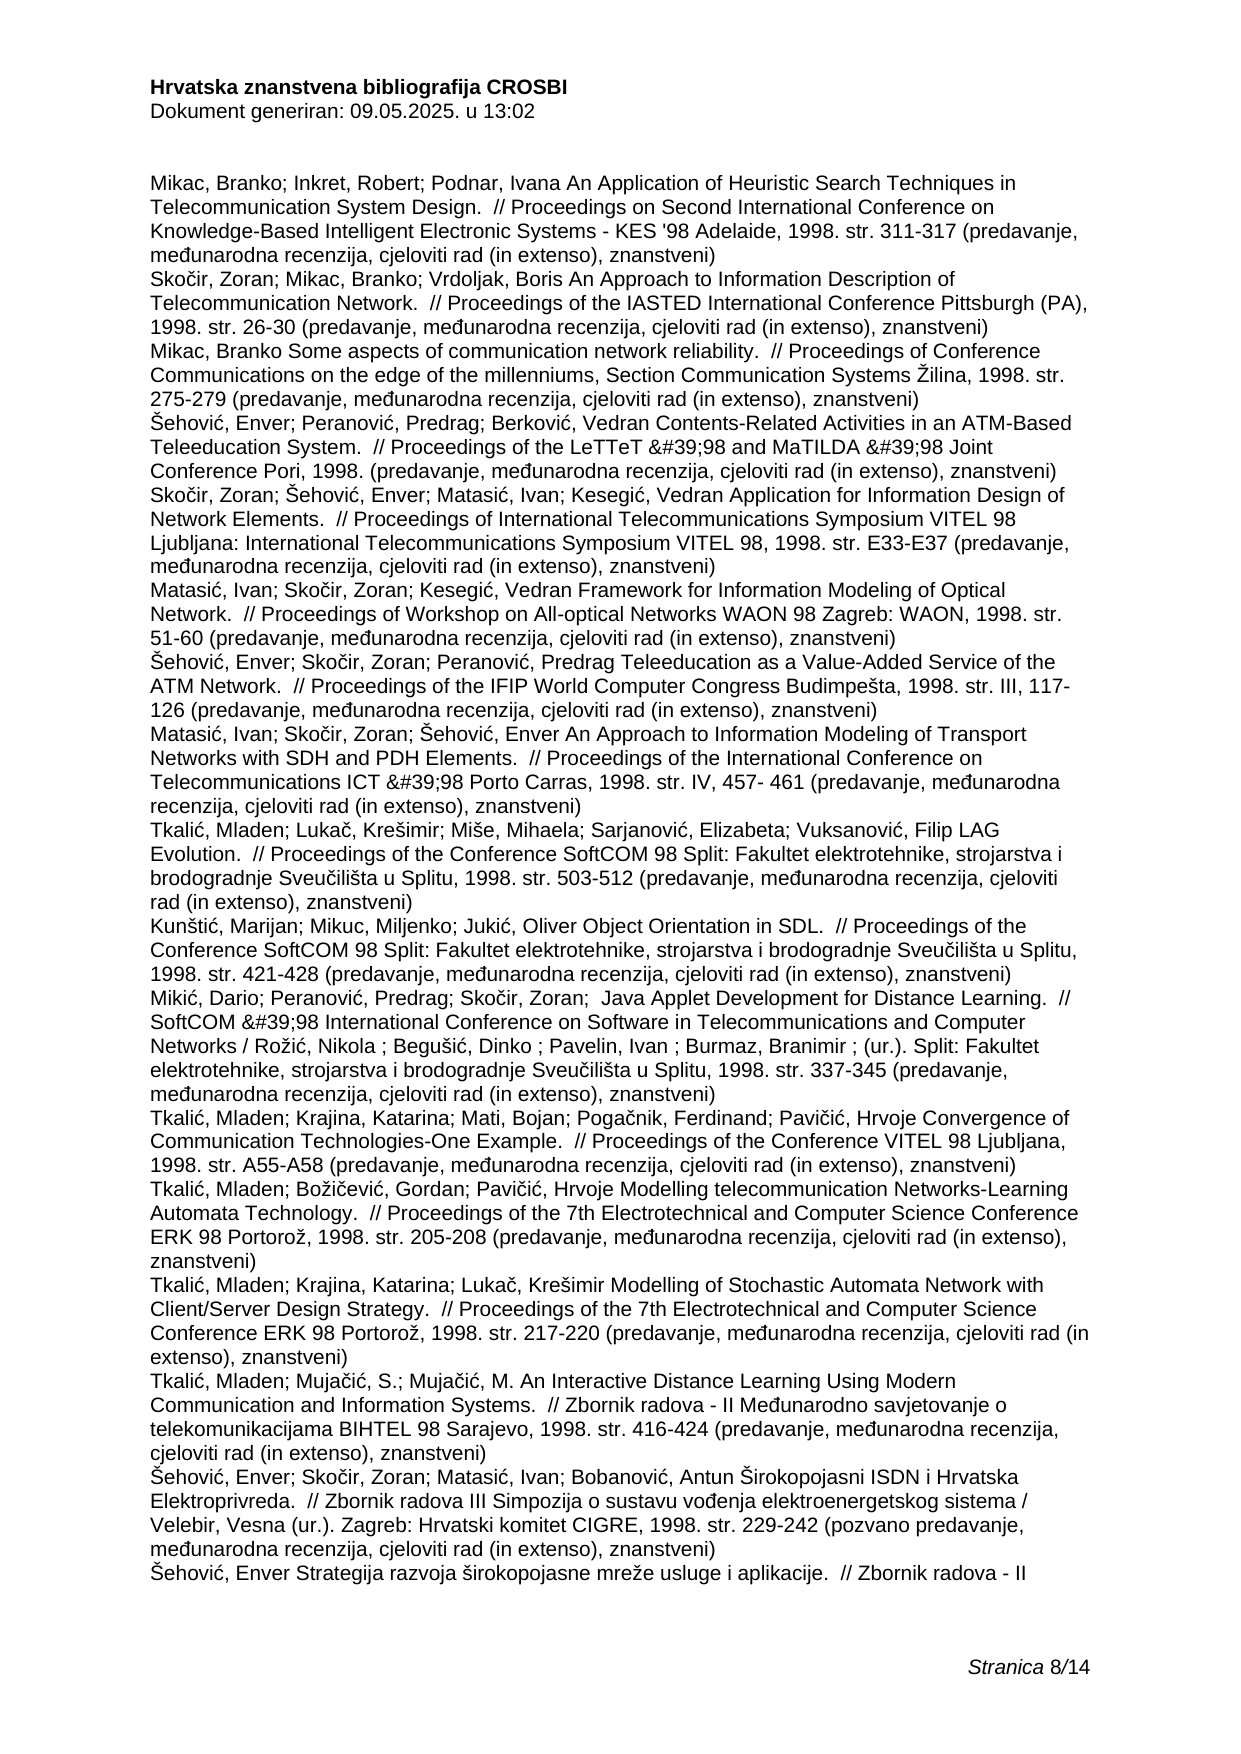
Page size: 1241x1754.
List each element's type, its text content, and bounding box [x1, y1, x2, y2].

text Matasić, Ivan; Skočir, Zoran; Kesegić, Vedran [150, 578, 1090, 650]
text Šehović, Enver; Peranović, Predrag; Berković, Vedran [150, 411, 1090, 482]
text Skočir, Zoran; Mikac, Branko; Vrdoljak, Boris [150, 267, 1090, 339]
text Matasić, Ivan; Skočir, Zoran; Šehović, Enver [150, 722, 1090, 818]
text Tkalić, Mladen; Božičević, Gordan; Pavičić, Hrvoje [150, 1177, 1090, 1273]
text Šehović, Enver; Skočir, Zoran; Peranović, Predrag [150, 650, 1090, 722]
text Mikac, Branko; Inkret, Robert; Podnar, Ivana [150, 171, 1090, 267]
text Šehović, Enver [150, 1561, 1090, 1584]
text Šehović, Enver; Skočir, Zoran; Matasić, Ivan; Bobanović, Antun [150, 1465, 1090, 1561]
text Tkalić, Mladen; Mujačić, S.; Mujačić, M. [150, 1369, 1090, 1465]
text Tkalić, Mladen; Krajina, Katarina; Lukač, Krešimir [150, 1273, 1090, 1369]
text Tkalić, Mladen; Lukač, Krešimir; Miše, Mihaela; Sarjanović, Elizabeta; Vuksanović, Filip [150, 818, 1090, 914]
text Mikić, Dario; Peranović, Predrag; Skočir, Zoran; [150, 986, 1090, 1105]
text Tkalić, Mladen; Krajina, Katarina; Mati, Bojan; Pogačnik, Ferdinand; Pavičić, Hrvoje [150, 1105, 1090, 1177]
text Mikac, Branko [150, 339, 1090, 411]
text Kunštić, Marijan; Mikuc, Miljenko; Jukić, Oliver [150, 914, 1090, 986]
text Skočir, Zoran; Šehović, Enver; Matasić, Ivan; Kesegić, Vedran [150, 482, 1090, 578]
